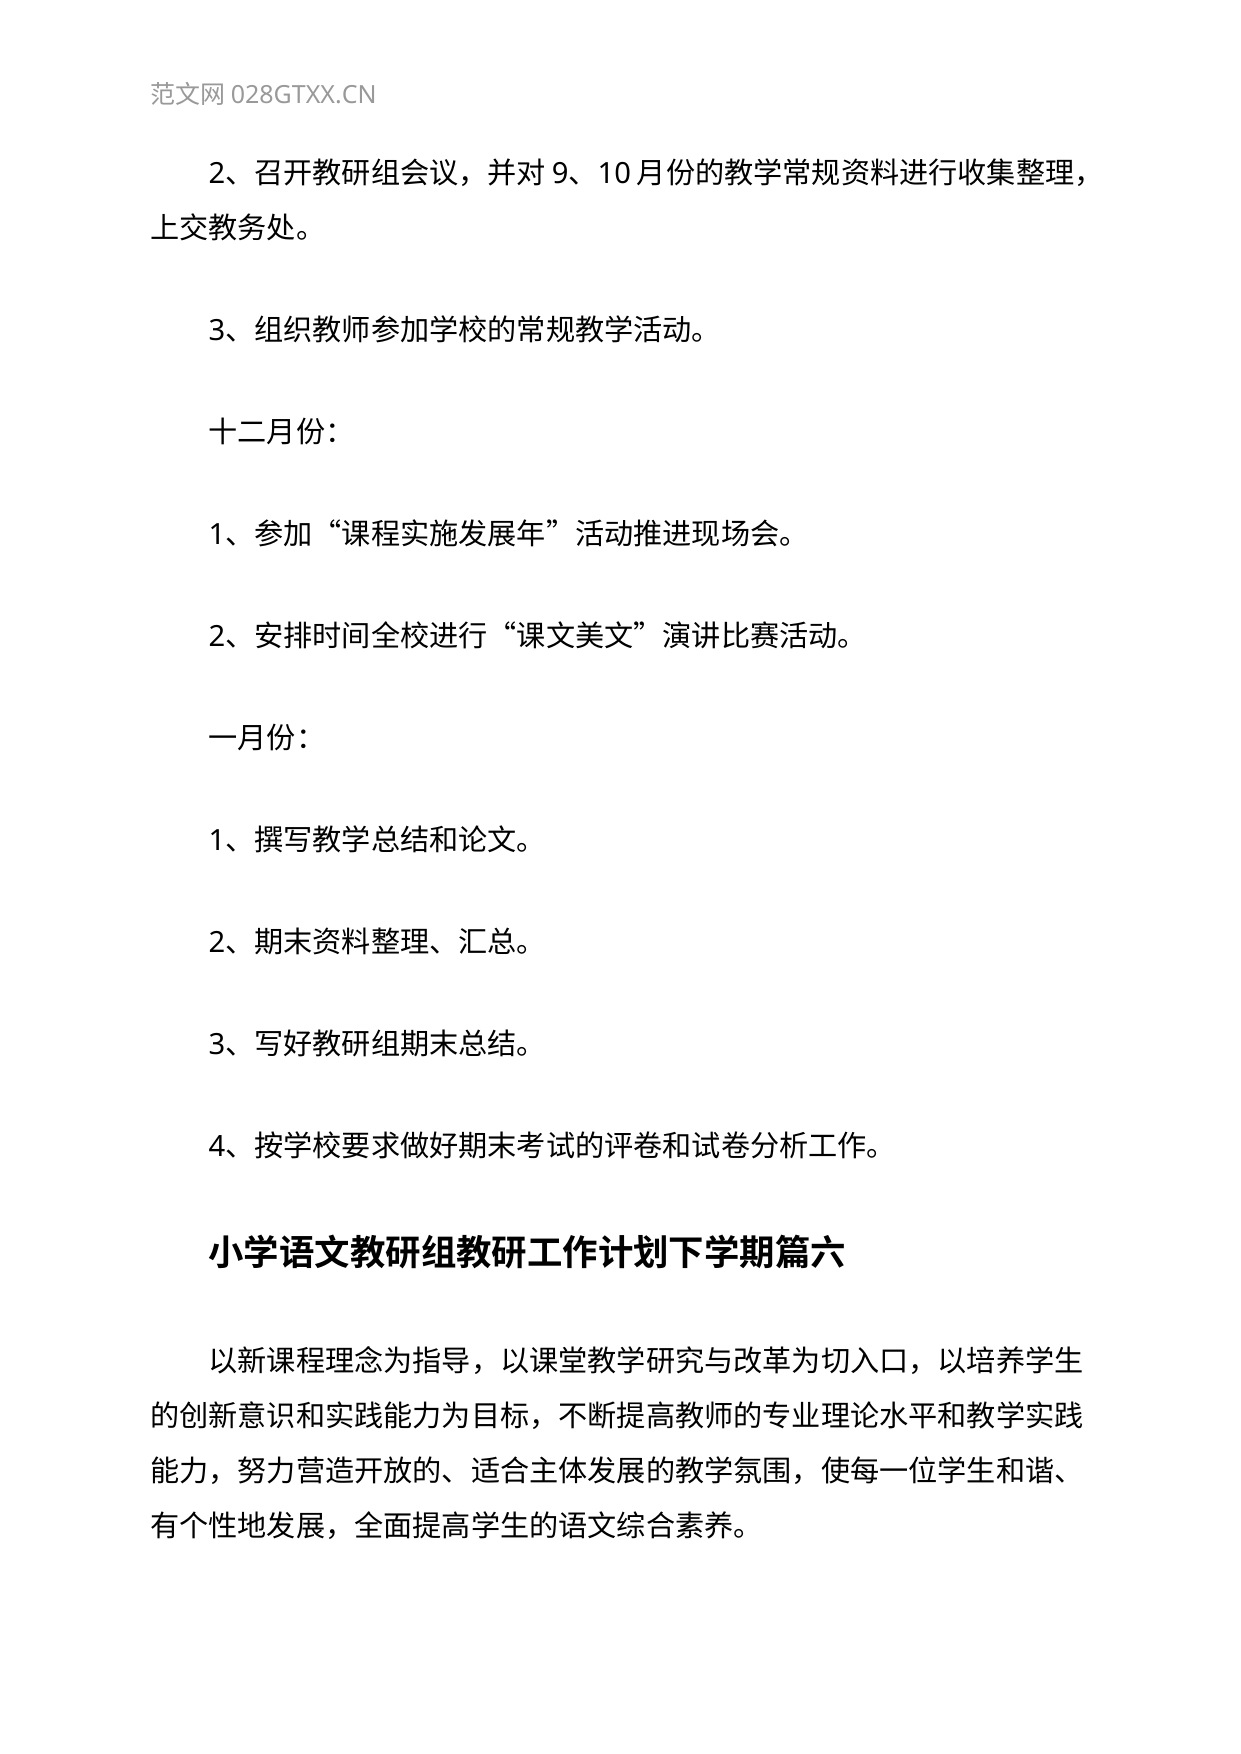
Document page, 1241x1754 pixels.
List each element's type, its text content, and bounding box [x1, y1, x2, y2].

text 3、写好教研组期末总结。 [150, 1020, 1090, 1063]
text 3、组织教师参加学校的常规教学活动。 [150, 307, 1090, 349]
text 2、期末资料整理、汇总。 [150, 918, 1090, 961]
text 2、安排时间全校进行“课文美文”演讲比赛活动。 [150, 612, 1090, 655]
text 以新课程理念为指导，以课堂教学研究与改革为切入口，以培养学生的创新意识和实践能力为目标，不断提高教师的专业理论水平和教学实践能力，努力营造开放的、适合主体发展的教学氛围，使每一位学生和谐、有个性地发展，全面提高学生的语文综合素养。 [150, 1338, 1090, 1544]
text 2、召开教研组会议，并对9、10月份的教学常规资料进行收集整理，上交教务处。 [150, 150, 1090, 247]
text 1、参加“课程实施发展年”活动推进现场会。 [150, 511, 1090, 553]
text 1、撰写教学总结和论文。 [150, 816, 1090, 859]
text 十二月份： [150, 409, 1090, 451]
text 小学语文教研组教研工作计划下学期篇六 [150, 1224, 1090, 1275]
text 4、按学校要求做好期末考试的评卷和试卷分析工作。 [150, 1122, 1090, 1164]
text 一月份： [150, 714, 1090, 757]
